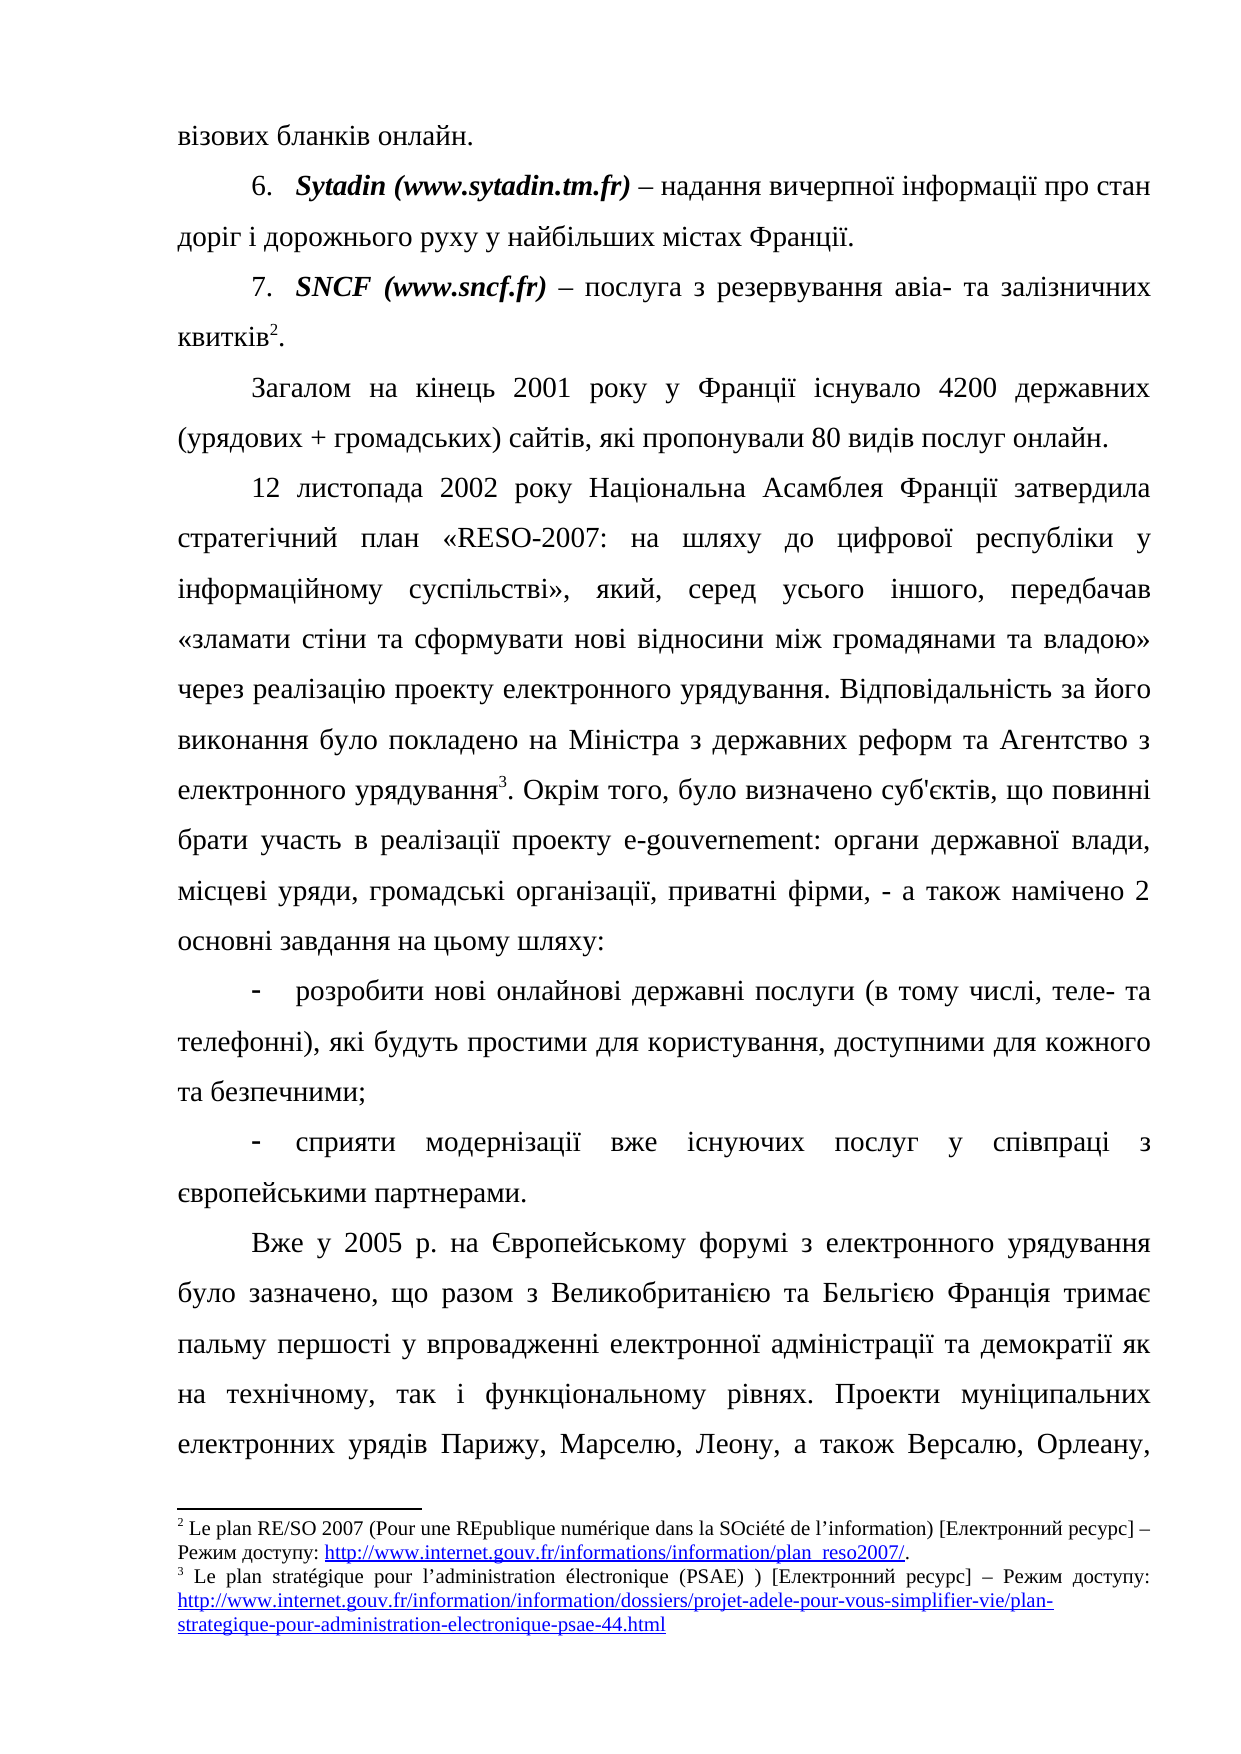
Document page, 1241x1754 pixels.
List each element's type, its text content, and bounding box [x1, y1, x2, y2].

list розробити нові онлайнові державні послуги (в тому числі, теле- та телефонні), які будуть простими для користування, доступними для кожного та безпечними; [177, 973, 1152, 1108]
text Загалом на кінець 2001 року у Франції існувало 4200 державних (урядових + громадських) сайтів, які пропонували 80 видів послуг онлайн. [177, 370, 1152, 453]
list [177, 118, 1152, 152]
list SNCF (www.sncf.fr) – послуга з резервування авіа- та залізничних квитків. [177, 269, 1152, 353]
list Sytadin (www.sytadin.tm.fr) – надання вичерпної інформації про стан доріг і дорожнього руху у найбільших містах Франції. [177, 168, 1152, 252]
text 12 листопада 2002 року Національна Асамблея Франції затвердила стратегічний план «RESO-2007: на шляху до цифрової республіки у інформаційному суспільстві», який, серед усього іншого, передбачав «зламати стіни та сформувати нові відносини між громадянами та владою» через реалізацію проекту електронного урядування. Відповідальність за його виконання було покладено на Міністра з державних реформ та Агентство з електронного урядування. Окрім того, було визначено суб'єктів, що повинні брати участь в реалізації проекту e-gouvernement: органи державної влади, місцеві уряди, громадські організації, приватні фірми, - а також намічено 2 основні завдання на цьому шляху: [177, 470, 1152, 957]
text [177, 1225, 1152, 1460]
list сприяти модернізації вже існуючих послуг у співпраці з європейськими партнерами. [177, 1124, 1152, 1208]
